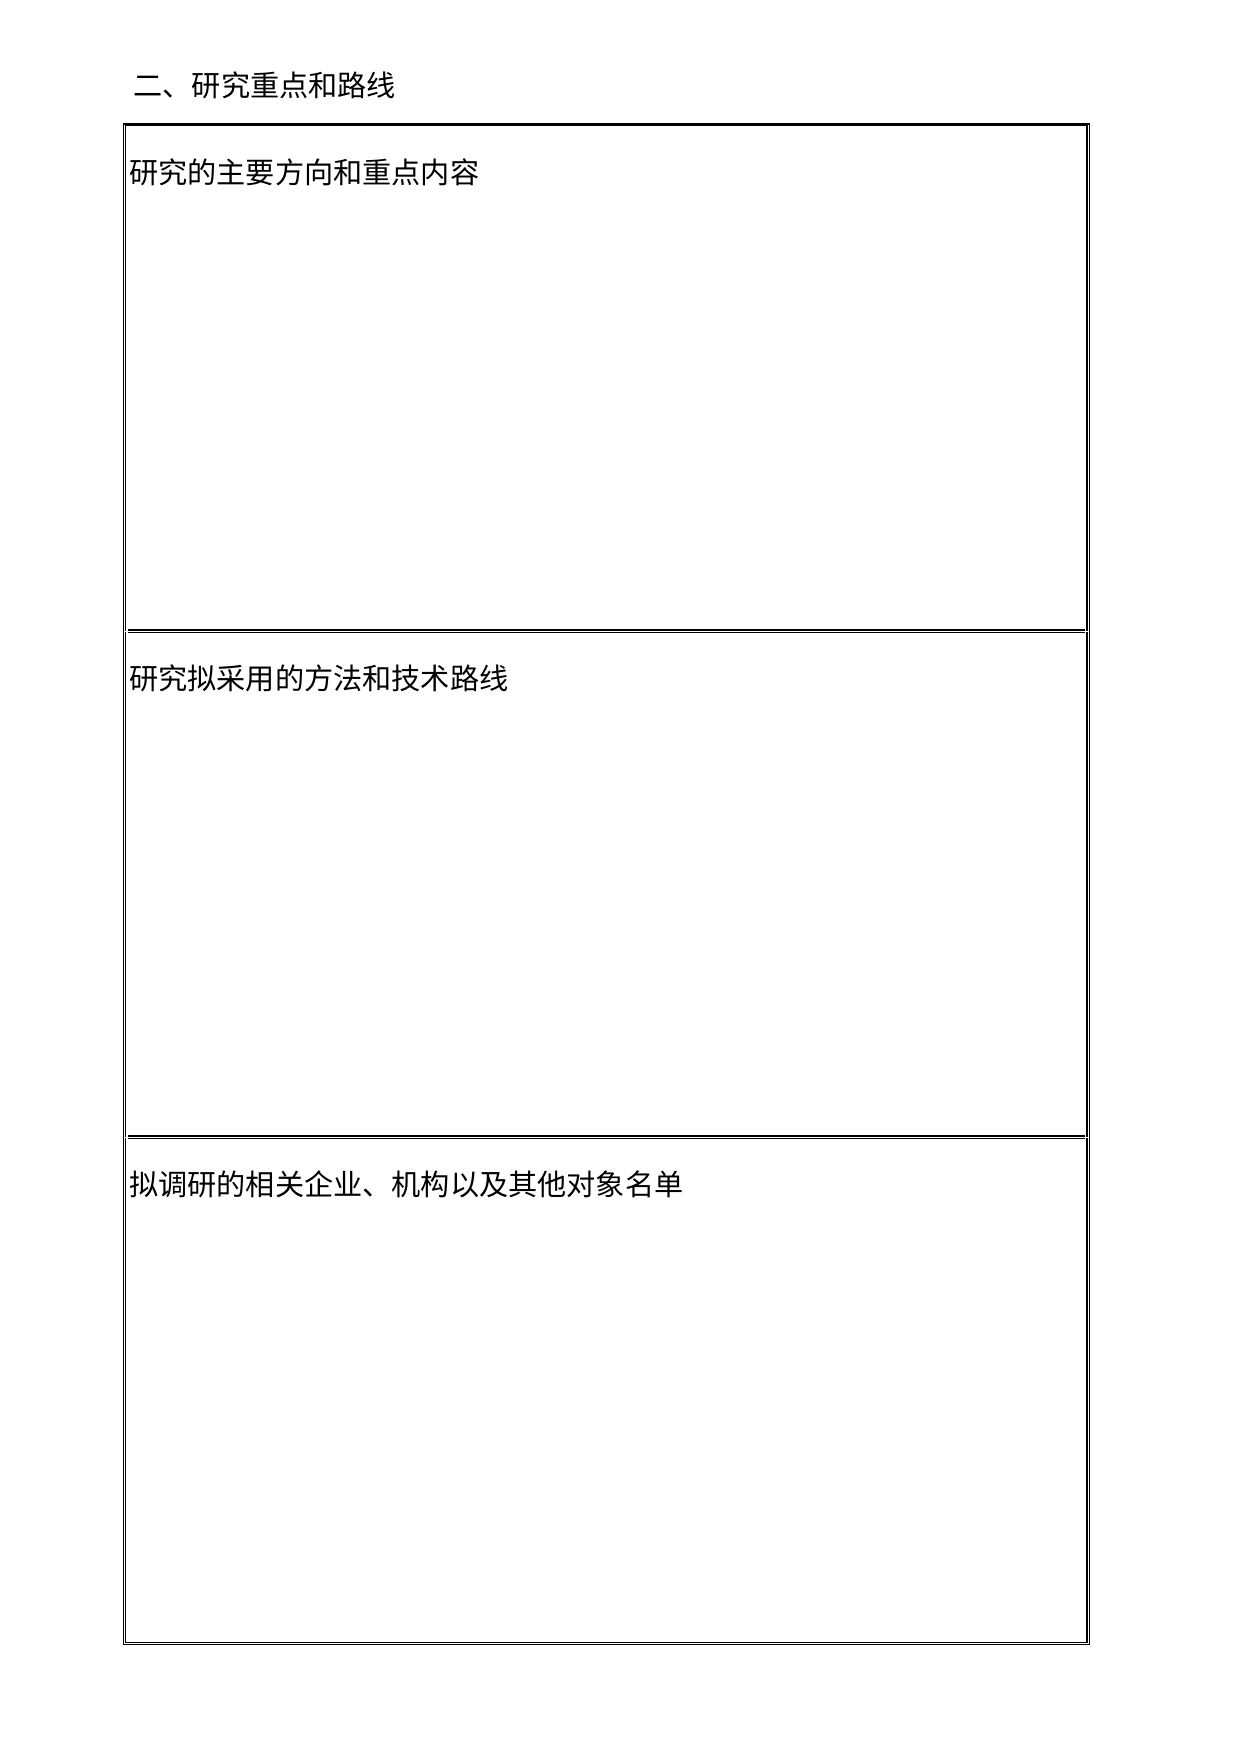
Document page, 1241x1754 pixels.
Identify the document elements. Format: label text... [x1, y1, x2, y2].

table_cell 拟调研的相关企业、机构以及其他对象名单 [126, 1135, 1087, 1642]
table_header 研究的主要方向和重点内容 [126, 126, 1086, 629]
text 二、研究重点和路线 [75, 43, 1137, 123]
table_cell 研究拟采用的方法和技术路线 [126, 629, 1087, 1135]
